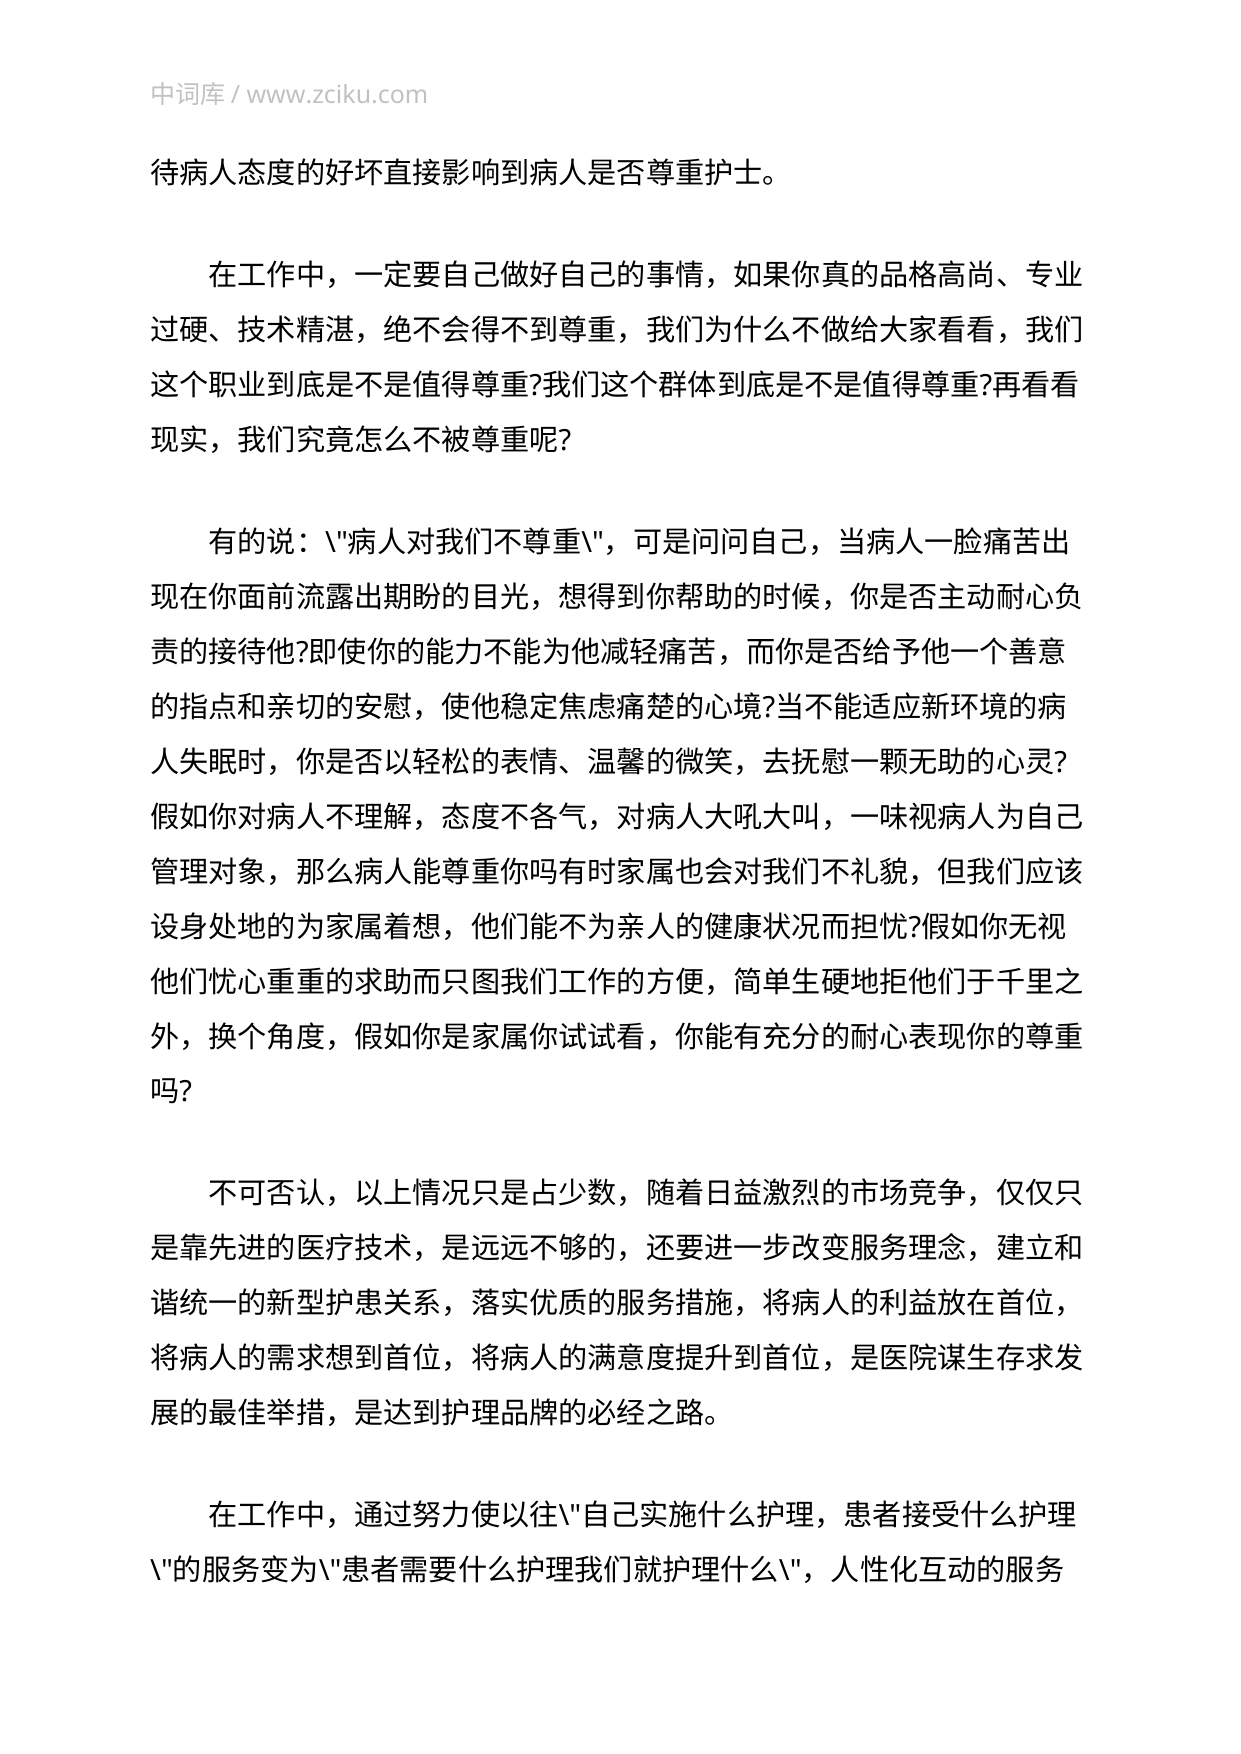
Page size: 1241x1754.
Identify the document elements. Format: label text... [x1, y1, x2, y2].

text 有的说：\"病人对我们不尊重\"，可是问问自己，当病人一脸痛苦出现在你面前流露出期盼的目光，想得到你帮助的时候，你是否主动耐心负责的接待他?即使你的能力不能为他减轻痛苦，而你是否给予他一个善意的指点和亲切的安慰，使他稳定焦虑痛楚的心境?当不能适应新环境的病人失眠时，你是否以轻松的表情、温馨的微笑，去抚慰一颗无助的心灵?假如你对病人不理解，态度不各气，对病人大吼大叫，一味视病人为自己管理对象，那么病人能尊重你吗有时家属也会对我们不礼貌，但我们应该设身处地的为家属着想，他们能不为亲人的健康状况而担忧?假如你无视他们忧心重重的求助而只图我们工作的方便，简单生硬地拒他们于千里之外，换个角度，假如你是家属你试试看，你能有充分的耐心表现你的尊重吗? [150, 518, 1090, 1110]
text 不可否认，以上情况只是占少数，随着日益激烈的市场竞争，仅仅只是靠先进的医疗技术，是远远不够的，还要进一步改变服务理念，建立和谐统一的新型护患关系，落实优质的服务措施，将病人的利益放在首位，将病人的需求想到首位，将病人的满意度提升到首位，是医院谋生存求发展的最佳举措，是达到护理品牌的必经之路。 [150, 1170, 1090, 1432]
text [150, 1491, 1090, 1589]
text 在工作中，一定要自己做好自己的事情，如果你真的品格高尚、专业过硬、技术精湛，绝不会得不到尊重，我们为什么不做给大家看看，我们这个职业到底是不是值得尊重?我们这个群体到底是不是值得尊重?再看看现实，我们究竟怎么不被尊重呢? [150, 252, 1090, 459]
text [150, 150, 1090, 192]
